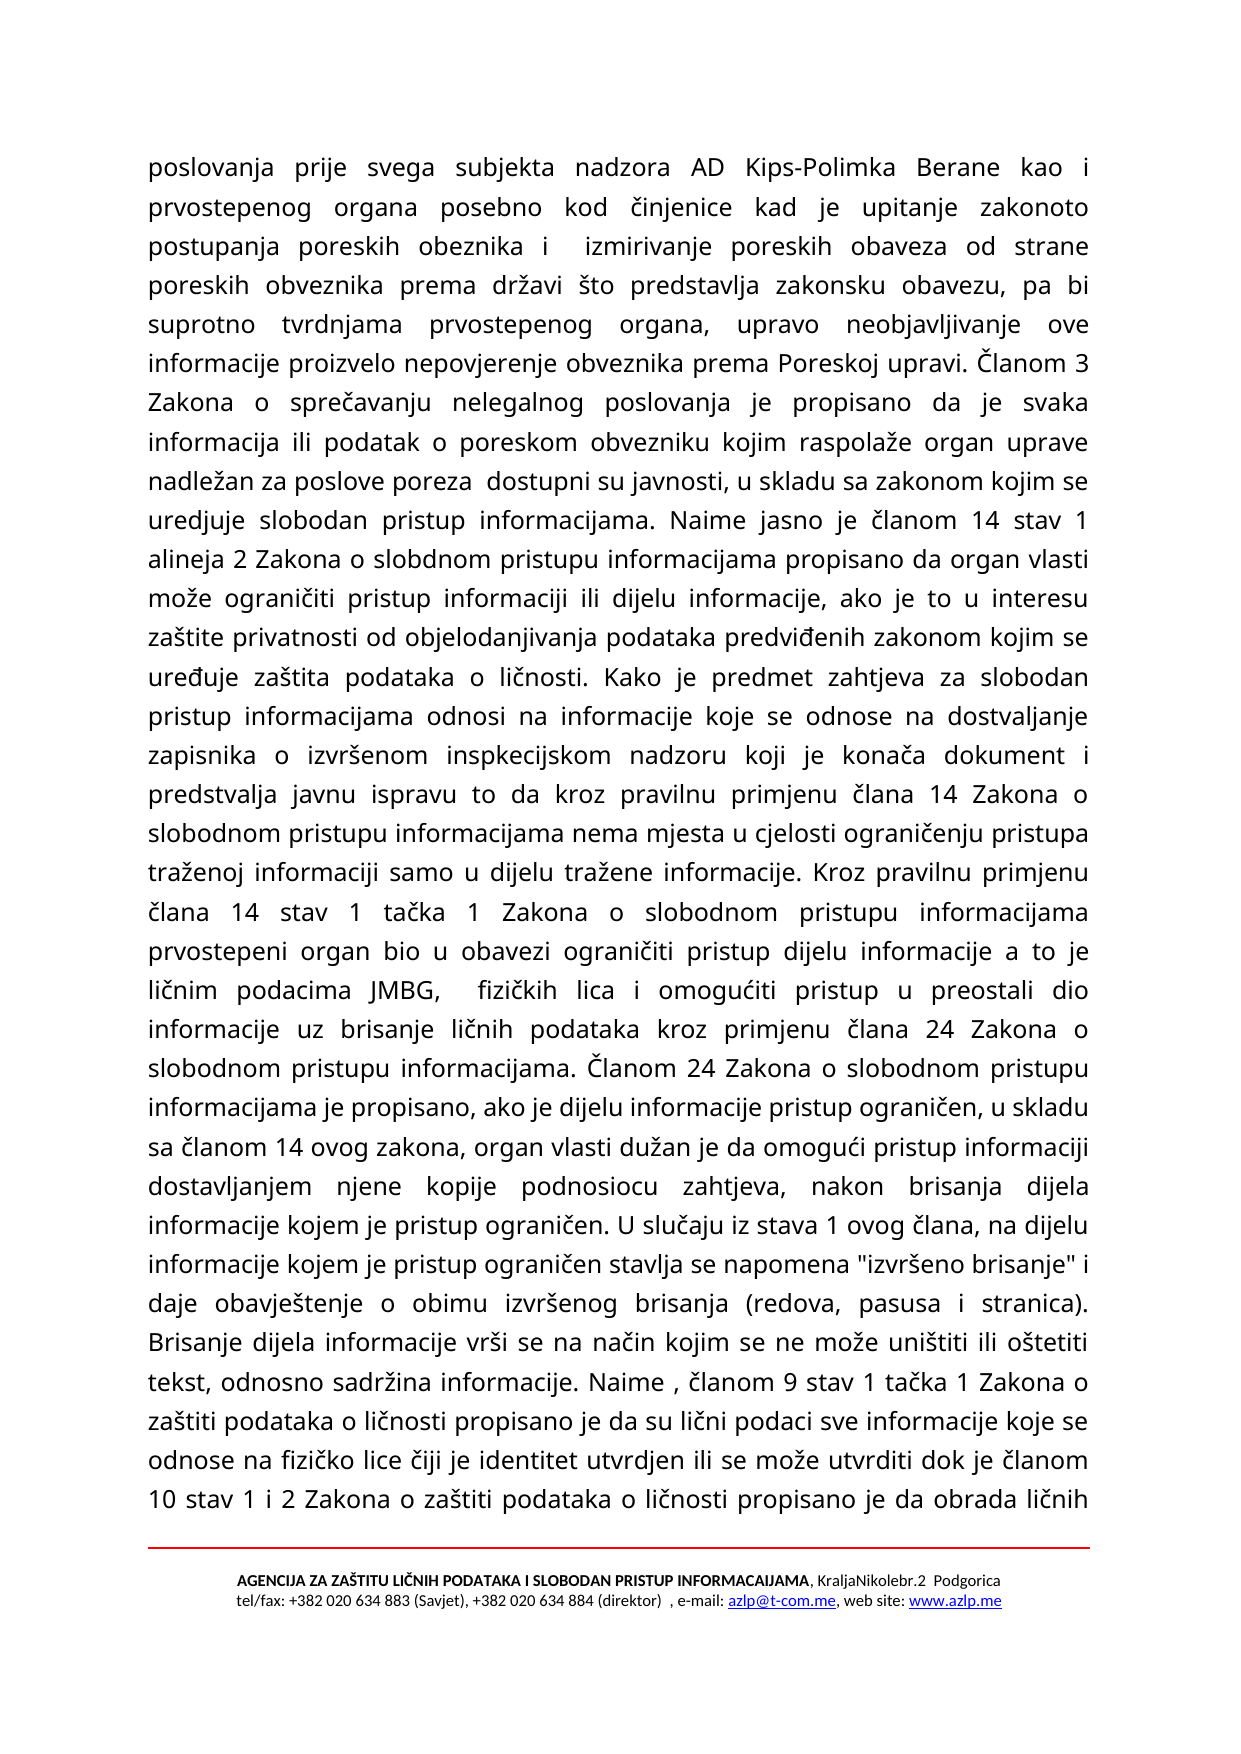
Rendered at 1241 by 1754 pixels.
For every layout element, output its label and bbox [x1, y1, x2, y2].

text [148, 150, 1090, 1516]
